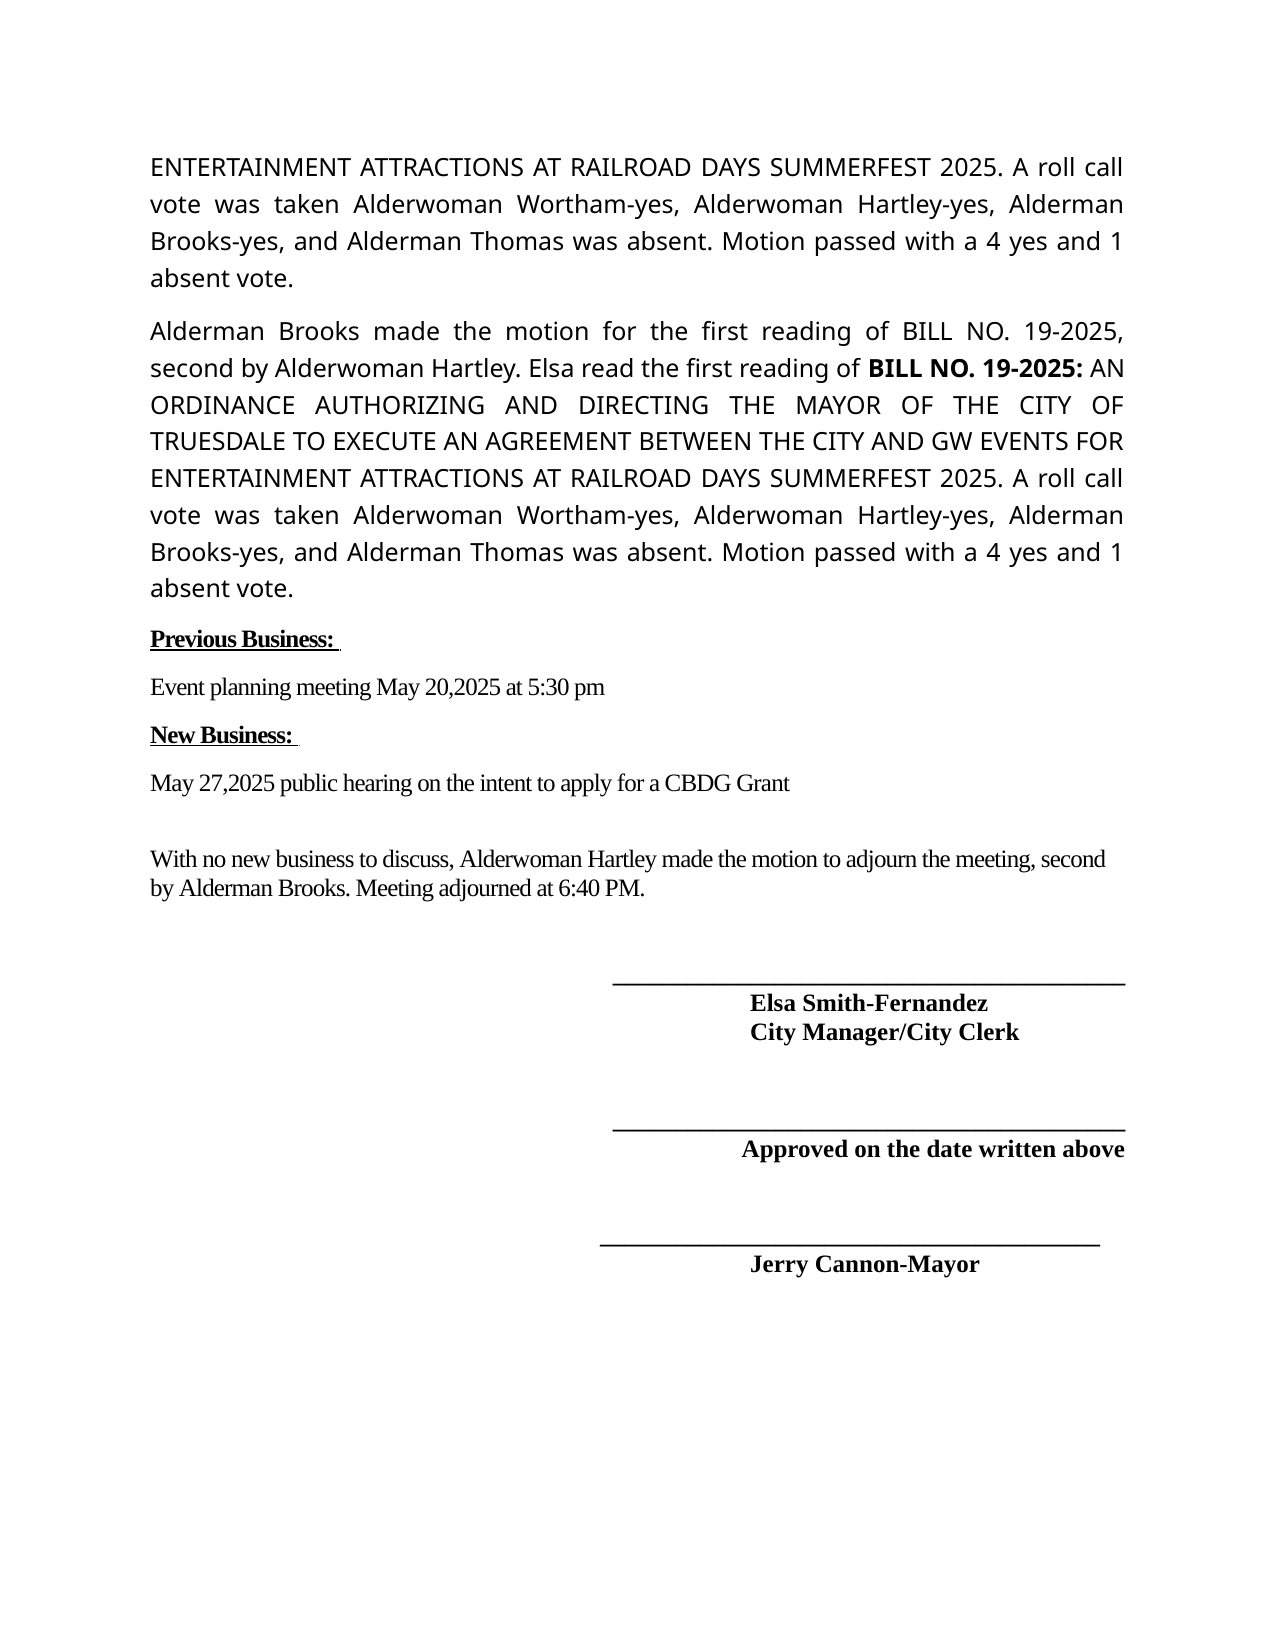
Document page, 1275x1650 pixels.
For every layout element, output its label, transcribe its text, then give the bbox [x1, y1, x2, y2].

text May 27,2025 public hearing on the intent to apply for a CBDG Grant [150, 768, 1125, 796]
text Alderman Brooks made the motion for the first reading of BILL NO. 19-2025, second by Alderwoman Hartley. Elsa read the first reading of BILL NO. 19-2025: AN ORDINANCE AUTHORIZING AND DIRECTING THE MAYOR OF THE CITY OF TRUESDALE TO EXECUTE AN AGREEMENT BETWEEN THE CITY AND GW EVENTS FOR ENTERTAINMENT ATTRACTIONS AT RAILROAD DAYS SUMMERFEST 2025. A roll call vote was taken Alderwoman Wortham-yes, Alderwoman Hartley-yes, Alderman Brooks-yes, and Alderman Thomas was absent. Motion passed with a 4 yes and 1 absent vote. [150, 314, 1125, 605]
text City Manager/City Clerk [675, 1017, 1125, 1045]
text Event planning meeting May 20,2025 at 5:30 pm [150, 672, 1125, 701]
text Jerry Cannon-Mayor [150, 1249, 1125, 1278]
text _________________________________________ [150, 959, 1125, 988]
text _________________________________________ [150, 1074, 1125, 1134]
text With no new business to discuss, Alderwoman Hartley made the motion to adjourn the meeting, second by Alderman Brooks. Meeting adjourned at 6:40 PM. [150, 844, 1125, 902]
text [150, 150, 1125, 294]
text ________________________________________ [150, 1220, 1125, 1249]
text Elsa Smith-Fernandez [675, 988, 1125, 1017]
text New Business: [150, 720, 1125, 749]
text Previous Business: [150, 624, 1125, 653]
text Approved on the date written above [150, 1134, 1125, 1163]
